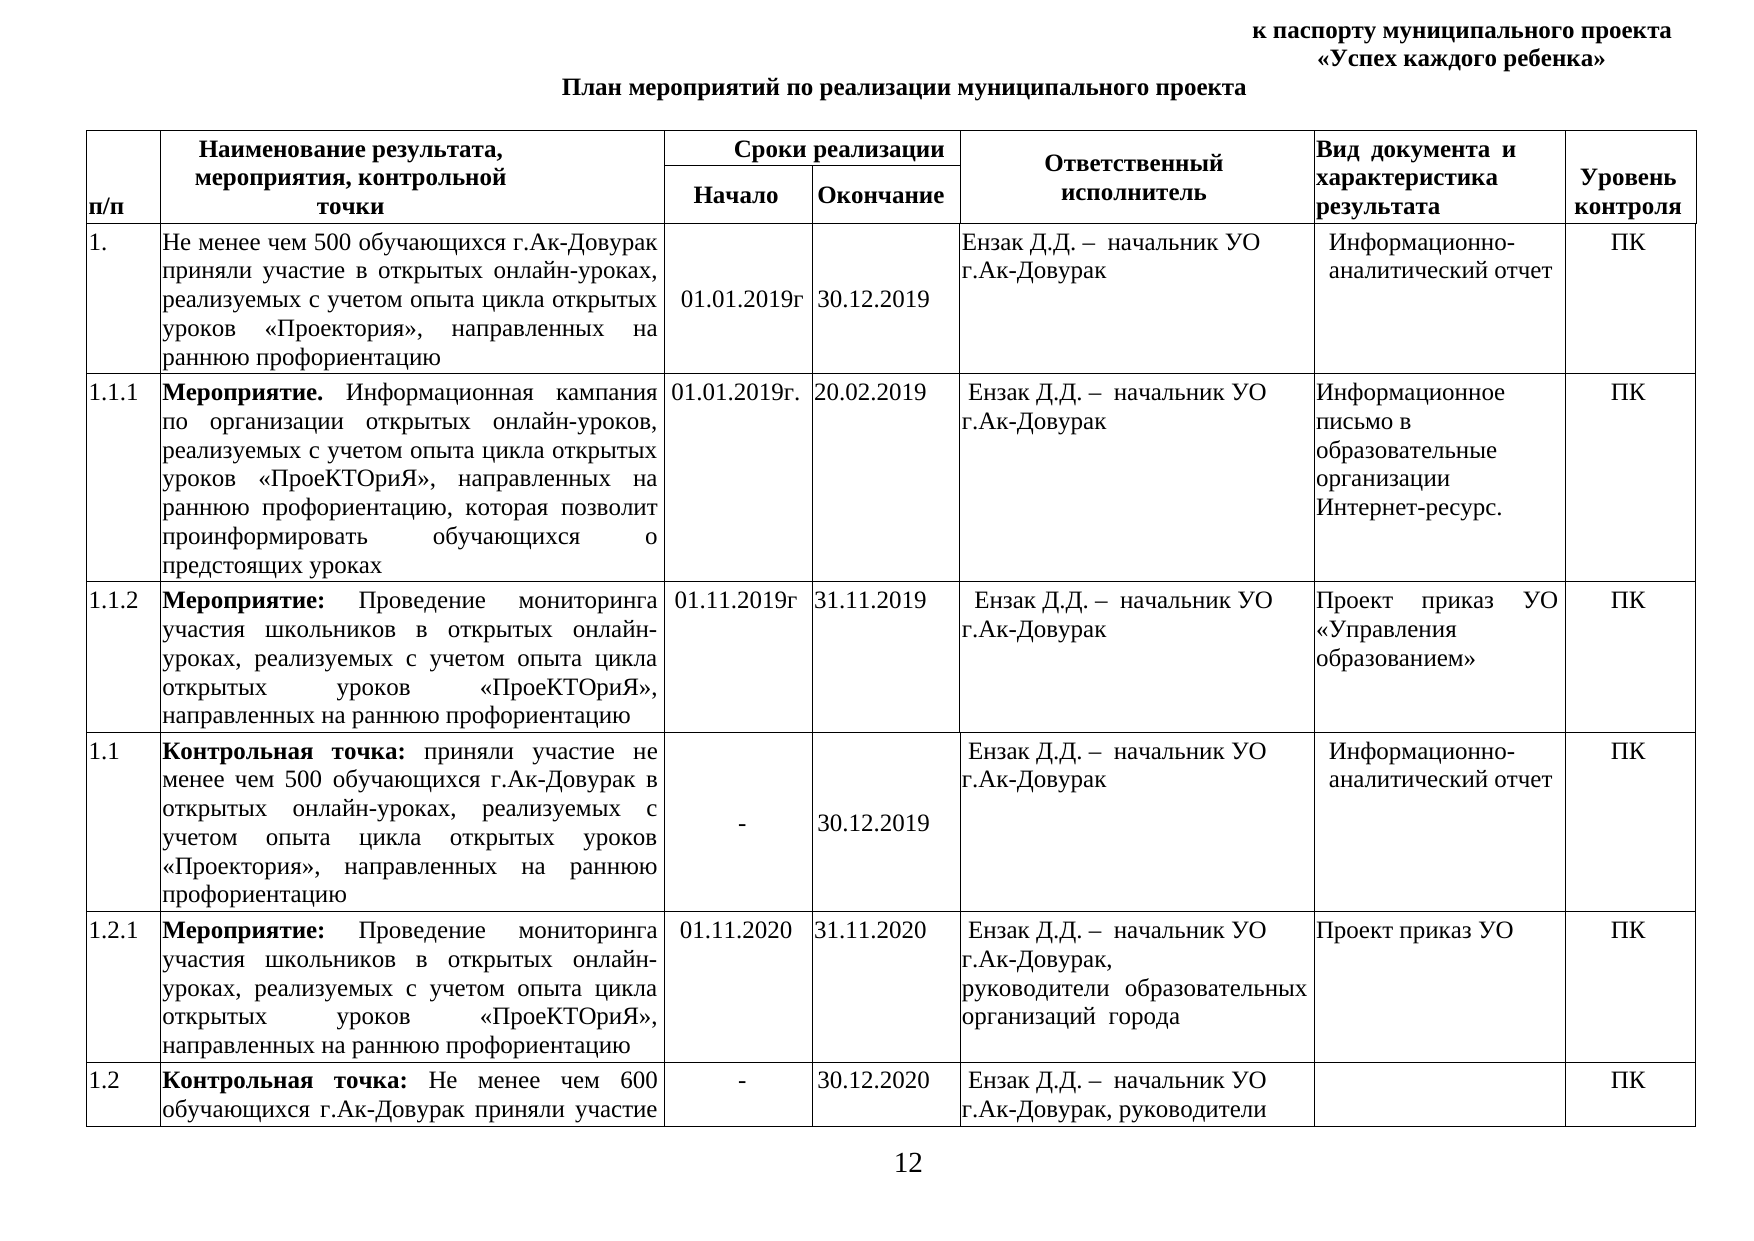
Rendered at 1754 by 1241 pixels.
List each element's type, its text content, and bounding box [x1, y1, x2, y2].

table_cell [961, 1063, 1314, 1126]
table_cell ПК [1566, 374, 1695, 581]
table_cell Начало [665, 166, 812, 223]
table_cell Информационное письмо в образовательные организации Интернет-ресурс. [1315, 374, 1565, 581]
table_cell 1.1.1 [87, 374, 160, 581]
table_cell 20.02.2019 [813, 374, 959, 581]
table_cell 01.01.2019г. [665, 374, 812, 581]
table_header Наименование результата, мероприятия, контрольной точки [161, 131, 664, 223]
table_header Сроки реализации [665, 131, 960, 165]
table_cell Ензак Д.Д. – начальник УО г.Ак-Довурак [960, 582, 1314, 732]
table_cell [1315, 1063, 1565, 1126]
text План мероприятий по реализации муниципального проекта [118, 72, 1690, 101]
table_cell 30.12.2020 [813, 1063, 960, 1126]
table_cell 30.12.2019 [813, 224, 959, 373]
table_cell Проект приказ УО «Управления образованием» [1315, 582, 1565, 732]
table_cell 01.11.2020 [665, 912, 812, 1062]
table_cell ПК [1566, 224, 1695, 373]
table_cell Информационно-аналитический отчет [1315, 733, 1565, 911]
table_cell Окончание [813, 166, 960, 223]
table_cell 1.1 [87, 733, 160, 911]
table_cell Контрольная точка: приняли участие не менее чем 500 обучающихся г.Ак-Довурак в открытых онлайн-уроках, реализуемых с учетом опыта цикла открытых уроков «Проектория», направленных на раннюю профориентацию [161, 733, 664, 911]
table_cell Ензак Д.Д. – начальник УО г.Ак-Довурак [960, 224, 1314, 373]
table_cell 31.11.2020 [813, 912, 960, 1062]
table_cell ПК [1566, 1063, 1695, 1126]
table_cell Мероприятие. Информационная кампания по организации открытых онлайн-уроков, реализуемых с учетом опыта цикла открытых уроков «ПроеКТОриЯ», направленных на раннюю профориентацию, которая позволит проинформировать обучающихся о предстоящих уроках [161, 374, 664, 581]
table_cell Ензак Д.Д. – начальник УО г.Ак-Довурак [961, 733, 1314, 911]
table_cell ПК [1566, 912, 1695, 1062]
table_cell 1.1.2 [87, 582, 160, 732]
table_cell Ензак Д.Д. – начальник УО г.Ак-Довурак, руководители образовательных организаций города [961, 912, 1314, 1062]
table_cell Ензак Д.Д. – начальник УО г.Ак-Довурак [960, 374, 1314, 581]
table_cell Не менее чем 500 обучающихся г.Ак-Довурак приняли участие в открытых онлайн-уроках, реализуемых с учетом опыта цикла открытых уроков «Проектория», направленных на раннюю профориентацию [161, 224, 664, 373]
table_header Ответственный исполнитель [961, 131, 1314, 223]
table_cell 31.11.2019 [813, 582, 959, 732]
table_cell 1.2 [87, 1063, 160, 1126]
table_cell Информационно-аналитический отчет [1315, 224, 1565, 373]
table_cell 1.2.1 [87, 912, 160, 1062]
table_cell ПК [1566, 582, 1695, 732]
table_header Вид документа и характеристика результата [1315, 131, 1565, 223]
table_cell 01.11.2019г [665, 582, 812, 732]
table_cell 1. [87, 224, 160, 373]
table_cell - [665, 733, 812, 911]
table_cell - [665, 1063, 812, 1126]
table_header Уровень контроля [1566, 131, 1696, 223]
text к паспорту муниципального проекта «Успех каждого ребенка» [1224, 15, 1698, 72]
table_cell 30.12.2019 [813, 733, 960, 911]
table_cell ПК [1566, 733, 1695, 911]
table_cell 01.01.2019г [665, 224, 812, 373]
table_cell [161, 1063, 664, 1126]
table_cell Проект приказ УО [1315, 912, 1565, 1062]
table_header п/п [87, 131, 160, 223]
